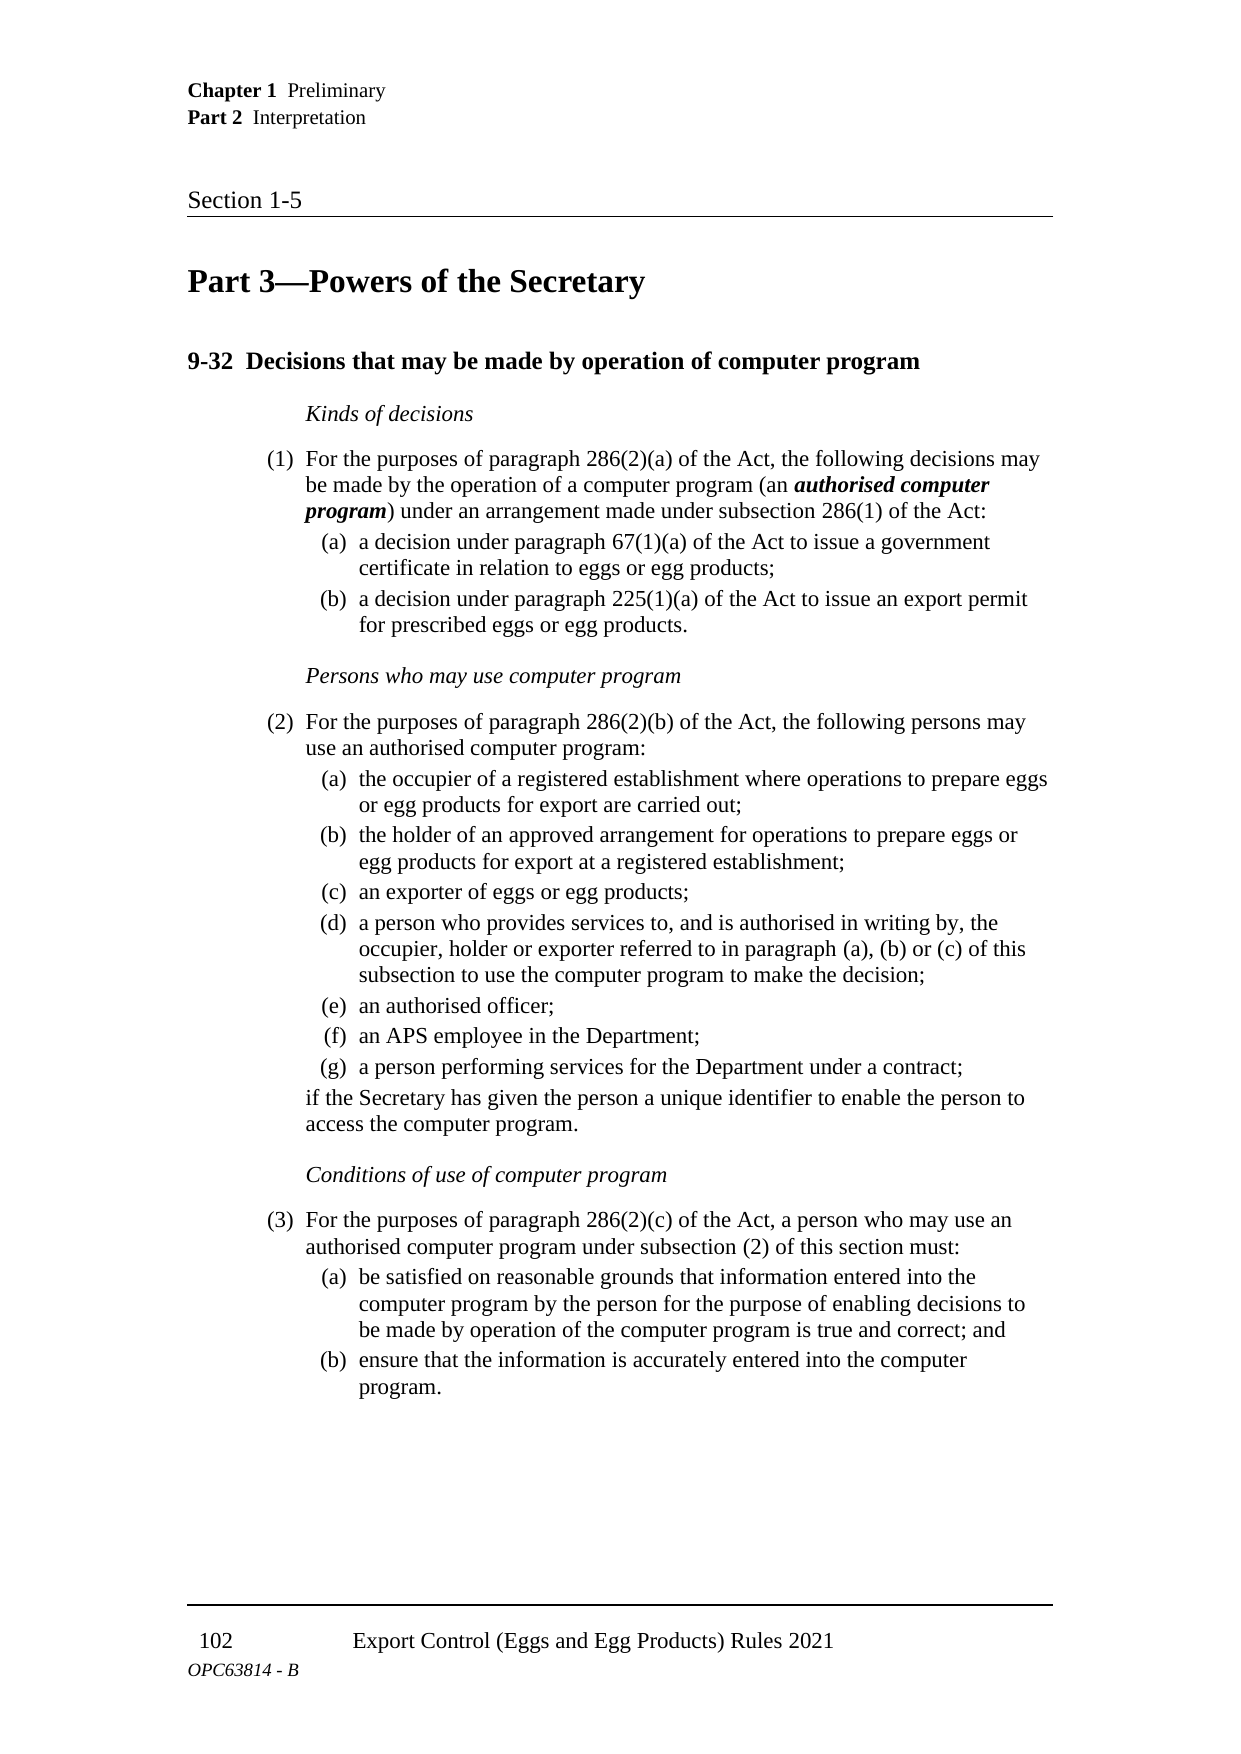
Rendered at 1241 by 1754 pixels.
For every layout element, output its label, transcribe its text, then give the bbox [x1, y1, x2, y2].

text (a) a decision under paragraph 67(1)(a) of the Act to issue a government certificate in relation to eggs or egg products; [187, 528, 1053, 581]
text (a) be satisfied on reasonable grounds that information entered into the computer program by the person for the purpose of enabling decisions to be made by operation of the computer program is true and correct; and [187, 1263, 1053, 1342]
text (d) a person who provides services to, and is authorised in writing by, the occupier, holder or exporter referred to in paragraph (a), (b) or (c) of this subsection to use the computer program to make the decision; [187, 909, 1053, 988]
text (a) the occupier of a registered establishment where operations to prepare eggs or egg products for export are carried out; [187, 764, 1053, 817]
text Persons who may use computer program [305, 663, 1053, 689]
text 9-32 Decisions that may be made by operation of computer program [187, 346, 1053, 375]
text (1) For the purposes of paragraph 286(2)(a) of the Act, the following decisions may be made by the operation of a computer program (an authorised computer program) under an arrangement made under subsection 286(1) of the Act: [187, 445, 1053, 524]
text (3) For the purposes of paragraph 286(2)(c) of the Act, a person who may use an authorised computer program under subsection (2) of this section must: [187, 1206, 1053, 1259]
text (2) For the purposes of paragraph 286(2)(b) of the Act, the following persons may use an authorised computer program: [187, 708, 1053, 760]
text (b) a decision under paragraph 225(1)(a) of the Act to issue an export permit for prescribed eggs or egg products. [187, 585, 1053, 638]
text (f) an APS employee in the Department; [187, 1023, 1053, 1049]
text Part 3—Powers of the Secretary [187, 262, 1053, 300]
text (c) an exporter of eggs or egg products; [187, 878, 1053, 905]
text if the Secretary has given the person a unique identifier to enable the person to access the computer program. [305, 1084, 1053, 1136]
text (b) ensure that the information is accurately entered into the computer program. [187, 1347, 1053, 1399]
text (b) the holder of an approved arrangement for operations to prepare eggs or egg products for export at a registered establishment; [187, 821, 1053, 874]
text (e) an authorised officer; [187, 992, 1053, 1018]
text (g) a person performing services for the Department under a contract; [187, 1053, 1053, 1079]
text Kinds of decisions [305, 400, 1053, 426]
text Conditions of use of computer program [305, 1161, 1053, 1188]
